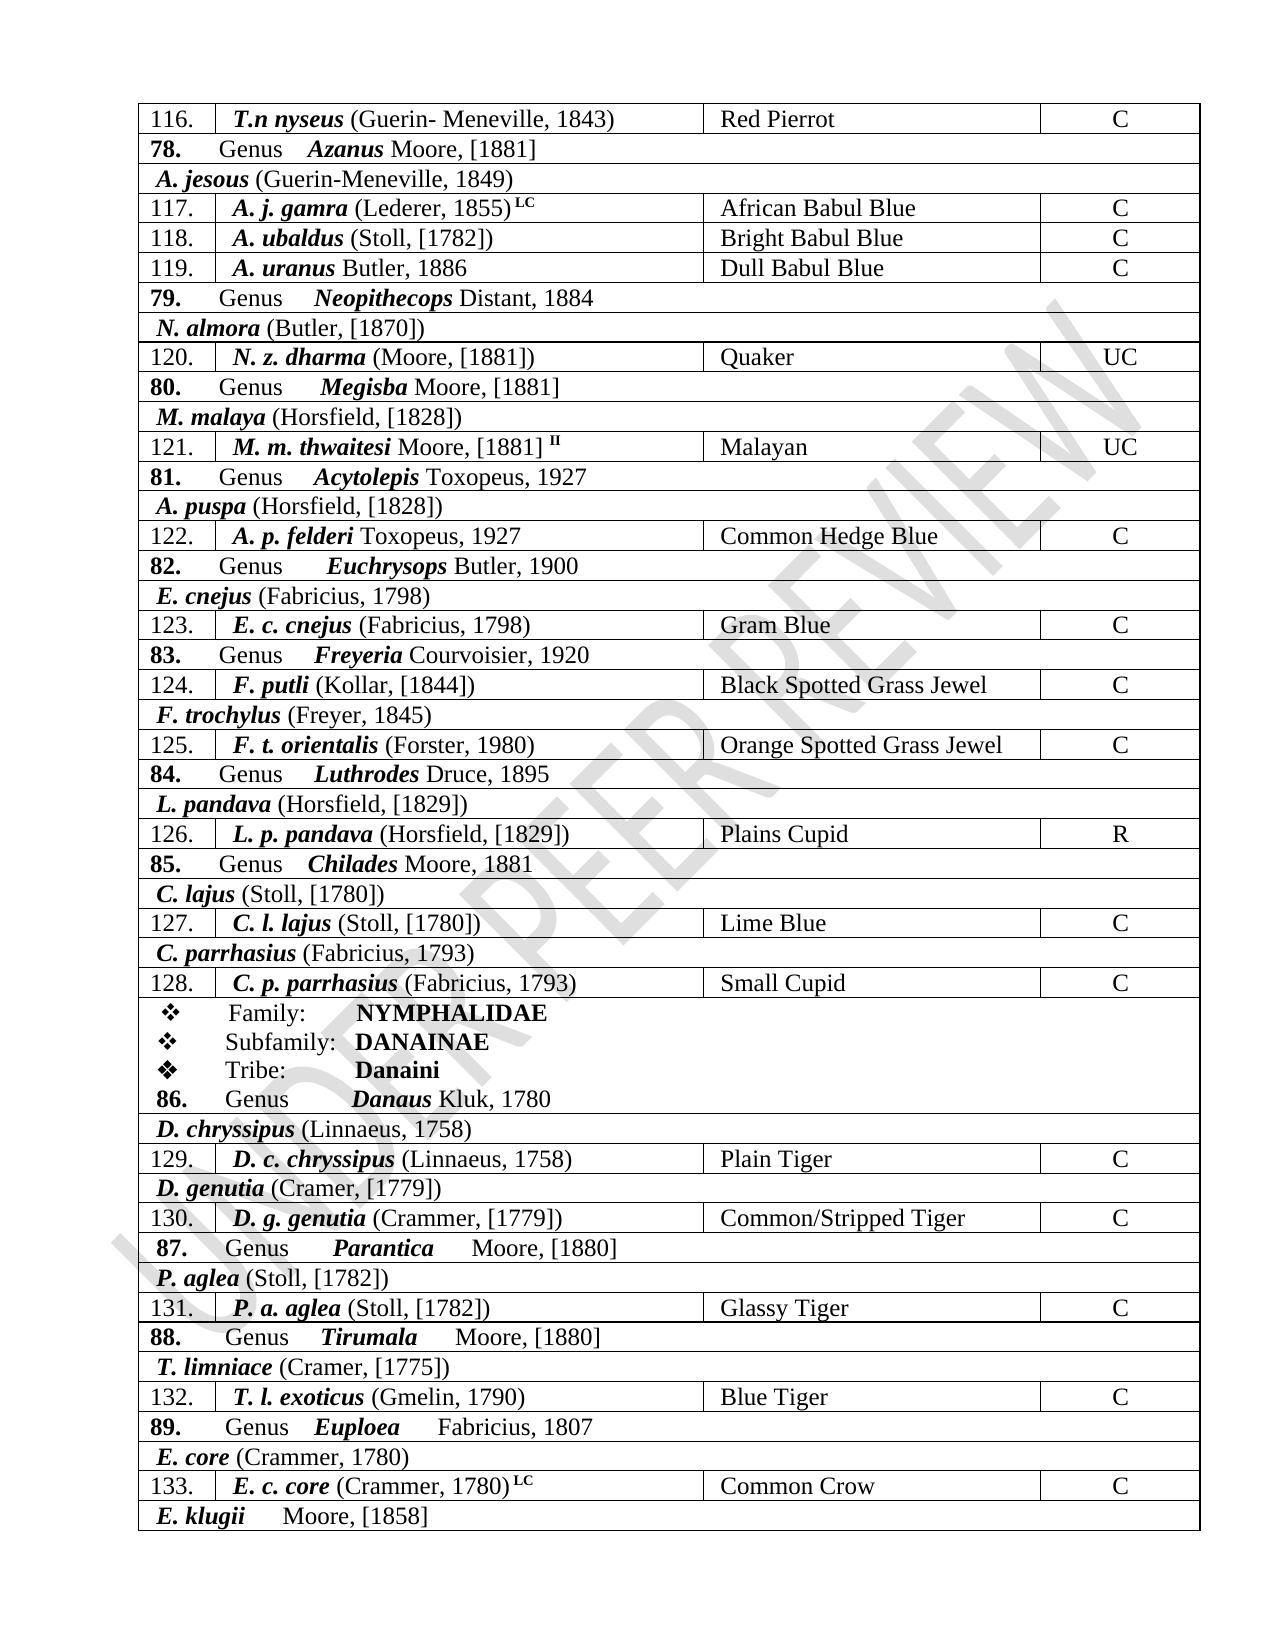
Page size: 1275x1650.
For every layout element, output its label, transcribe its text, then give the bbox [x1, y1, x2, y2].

table_cell C [1041, 194, 1199, 222]
table_cell Plains Cupid [704, 819, 1040, 848]
table_cell C [1041, 253, 1199, 282]
table_cell C [1041, 1471, 1199, 1500]
table_cell Genus Freyeria Courvoisier, 1920 [139, 640, 1199, 669]
table_cell Genus Chilades Moore, 1881 [139, 849, 1199, 878]
table_cell Plain Tiger [704, 1144, 1040, 1172]
table_cell L. pandava (Horsfield, [1829]) [139, 789, 1199, 818]
table_cell R [1041, 819, 1199, 848]
table_cell C [1041, 521, 1199, 550]
table_cell 131. [139, 1293, 215, 1321]
table_cell C. p. parrhasius (Fabricius, 1793) [216, 968, 703, 997]
table_cell P. a. aglea (Stoll, [1782]) [216, 1293, 703, 1321]
table_cell Genus Acytolepis Toxopeus, 1927 [139, 462, 1199, 490]
table_cell N. almora (Butler, [1870]) [139, 313, 1199, 341]
table_cell 126. [139, 819, 215, 848]
table_cell F. t. orientalis (Forster, 1980) [216, 730, 703, 758]
table_cell C [1041, 1382, 1199, 1411]
table_cell 133. [139, 1471, 215, 1500]
table_cell C [1041, 730, 1199, 758]
table_cell 132. [139, 1382, 215, 1411]
table_cell C [1041, 909, 1199, 937]
table_cell Genus Megisba Moore, [1881] [139, 372, 1199, 401]
table_cell A. uranus Butler, 1886 [216, 253, 703, 282]
table_cell UC [1041, 343, 1199, 371]
table_cell D. genutia (Cramer, [1779]) [139, 1174, 1199, 1202]
table_cell Common Hedge Blue [704, 521, 1040, 550]
table_cell 121. [139, 432, 215, 461]
table_cell UC [1041, 432, 1199, 461]
table_cell A. jesous (Guerin-Meneville, 1849) [139, 164, 1199, 192]
table_cell D. chryssipus (Linnaeus, 1758) [139, 1114, 1199, 1143]
table_cell N. z. dharma (Moore, [1881]) [216, 343, 703, 371]
table_cell T. l. exoticus (Gmelin, 1790) [216, 1382, 703, 1411]
table_cell Genus Neopithecops Distant, 1884 [139, 283, 1199, 312]
table_cell E. c. core (Crammer, 1780) LC [216, 1471, 703, 1500]
table_cell Genus Euchrysops Butler, 1900 [139, 551, 1199, 580]
table_cell A. puspa (Horsfield, [1828]) [139, 491, 1199, 520]
table_cell 122. [139, 521, 215, 550]
table_cell F. trochylus (Freyer, 1845) [139, 700, 1199, 729]
table_cell C [1041, 670, 1199, 699]
table_cell C [1041, 1293, 1199, 1321]
table_cell E. klugii Moore, [1858] [139, 1501, 1199, 1530]
table_cell M. m. thwaitesi Moore, [1881] II [216, 432, 703, 461]
table_cell C [1041, 1144, 1199, 1172]
table_cell 116. [139, 104, 215, 133]
table_cell Malayan [704, 432, 1040, 461]
table_cell C. parrhasius (Fabricius, 1793) [139, 938, 1199, 967]
table_cell 120. [139, 343, 215, 371]
table_cell T. limniace (Cramer, [1775]) [139, 1352, 1199, 1381]
table_cell 123. [139, 611, 215, 639]
table_cell E. c. cnejus (Fabricius, 1798) [216, 611, 703, 639]
table_cell Genus Parantica Moore, [1880] [139, 1233, 1199, 1262]
table_cell D. g. genutia (Crammer, [1779]) [216, 1203, 703, 1232]
table_cell T.n nyseus (Guerin- Meneville, 1843) [216, 104, 703, 133]
table_cell Genus Euploea Fabricius, 1807 [139, 1412, 1199, 1441]
table_cell 119. [139, 253, 215, 282]
table_cell C. lajus (Stoll, [1780]) [139, 879, 1199, 907]
table_cell Genus Azanus Moore, [1881] [139, 134, 1199, 163]
table_cell E. cnejus (Fabricius, 1798) [139, 581, 1199, 609]
table_cell Quaker [704, 343, 1040, 371]
table_cell Family: NYMPHALIDAE Subfamily: DANAINAE Tribe: Danaini Genus Danaus Kluk, 1780 [139, 998, 1199, 1113]
table_cell 117. [139, 194, 215, 222]
table_cell Genus Luthrodes Druce, 1895 [139, 760, 1199, 788]
table_cell Genus Tirumala Moore, [1880] [139, 1323, 1199, 1351]
table_cell F. putli (Kollar, [1844]) [216, 670, 703, 699]
table_cell Small Cupid [704, 968, 1040, 997]
table_cell African Babul Blue [704, 194, 1040, 222]
table_cell Lime Blue [704, 909, 1040, 937]
table_cell 127. [139, 909, 215, 937]
table_cell 118. [139, 223, 215, 252]
table_cell 129. [139, 1144, 215, 1172]
table_cell Red Pierrot [704, 104, 1040, 133]
table_cell Bright Babul Blue [704, 223, 1040, 252]
table_cell Dull Babul Blue [704, 253, 1040, 282]
table_cell 124. [139, 670, 215, 699]
table_cell A. j. gamra (Lederer, 1855) LC [216, 194, 703, 222]
table_cell E. core (Crammer, 1780) [139, 1442, 1199, 1470]
table_cell Black Spotted Grass Jewel [704, 670, 1040, 699]
table_cell P. aglea (Stoll, [1782]) [139, 1263, 1199, 1292]
table_cell Common Crow [704, 1471, 1040, 1500]
table_cell Orange Spotted Grass Jewel [704, 730, 1040, 758]
table_cell C [1041, 968, 1199, 997]
table_cell 125. [139, 730, 215, 758]
table_cell C [1041, 104, 1199, 133]
table_cell A. p. felderi Toxopeus, 1927 [216, 521, 703, 550]
table_cell Gram Blue [704, 611, 1040, 639]
table_cell C [1041, 223, 1199, 252]
table_cell Blue Tiger [704, 1382, 1040, 1411]
table_cell 130. [139, 1203, 215, 1232]
table_cell Common/Stripped Tiger [704, 1203, 1040, 1232]
table_cell C. l. lajus (Stoll, [1780]) [216, 909, 703, 937]
table_cell 128. [139, 968, 215, 997]
table_cell L. p. pandava (Horsfield, [1829]) [216, 819, 703, 848]
table_cell D. c. chryssipus (Linnaeus, 1758) [216, 1144, 703, 1172]
table_cell A. ubaldus (Stoll, [1782]) [216, 223, 703, 252]
table_cell C [1041, 1203, 1199, 1232]
table_cell C [1041, 611, 1199, 639]
table_cell M. malaya (Horsfield, [1828]) [139, 402, 1199, 431]
table_cell Glassy Tiger [704, 1293, 1040, 1321]
